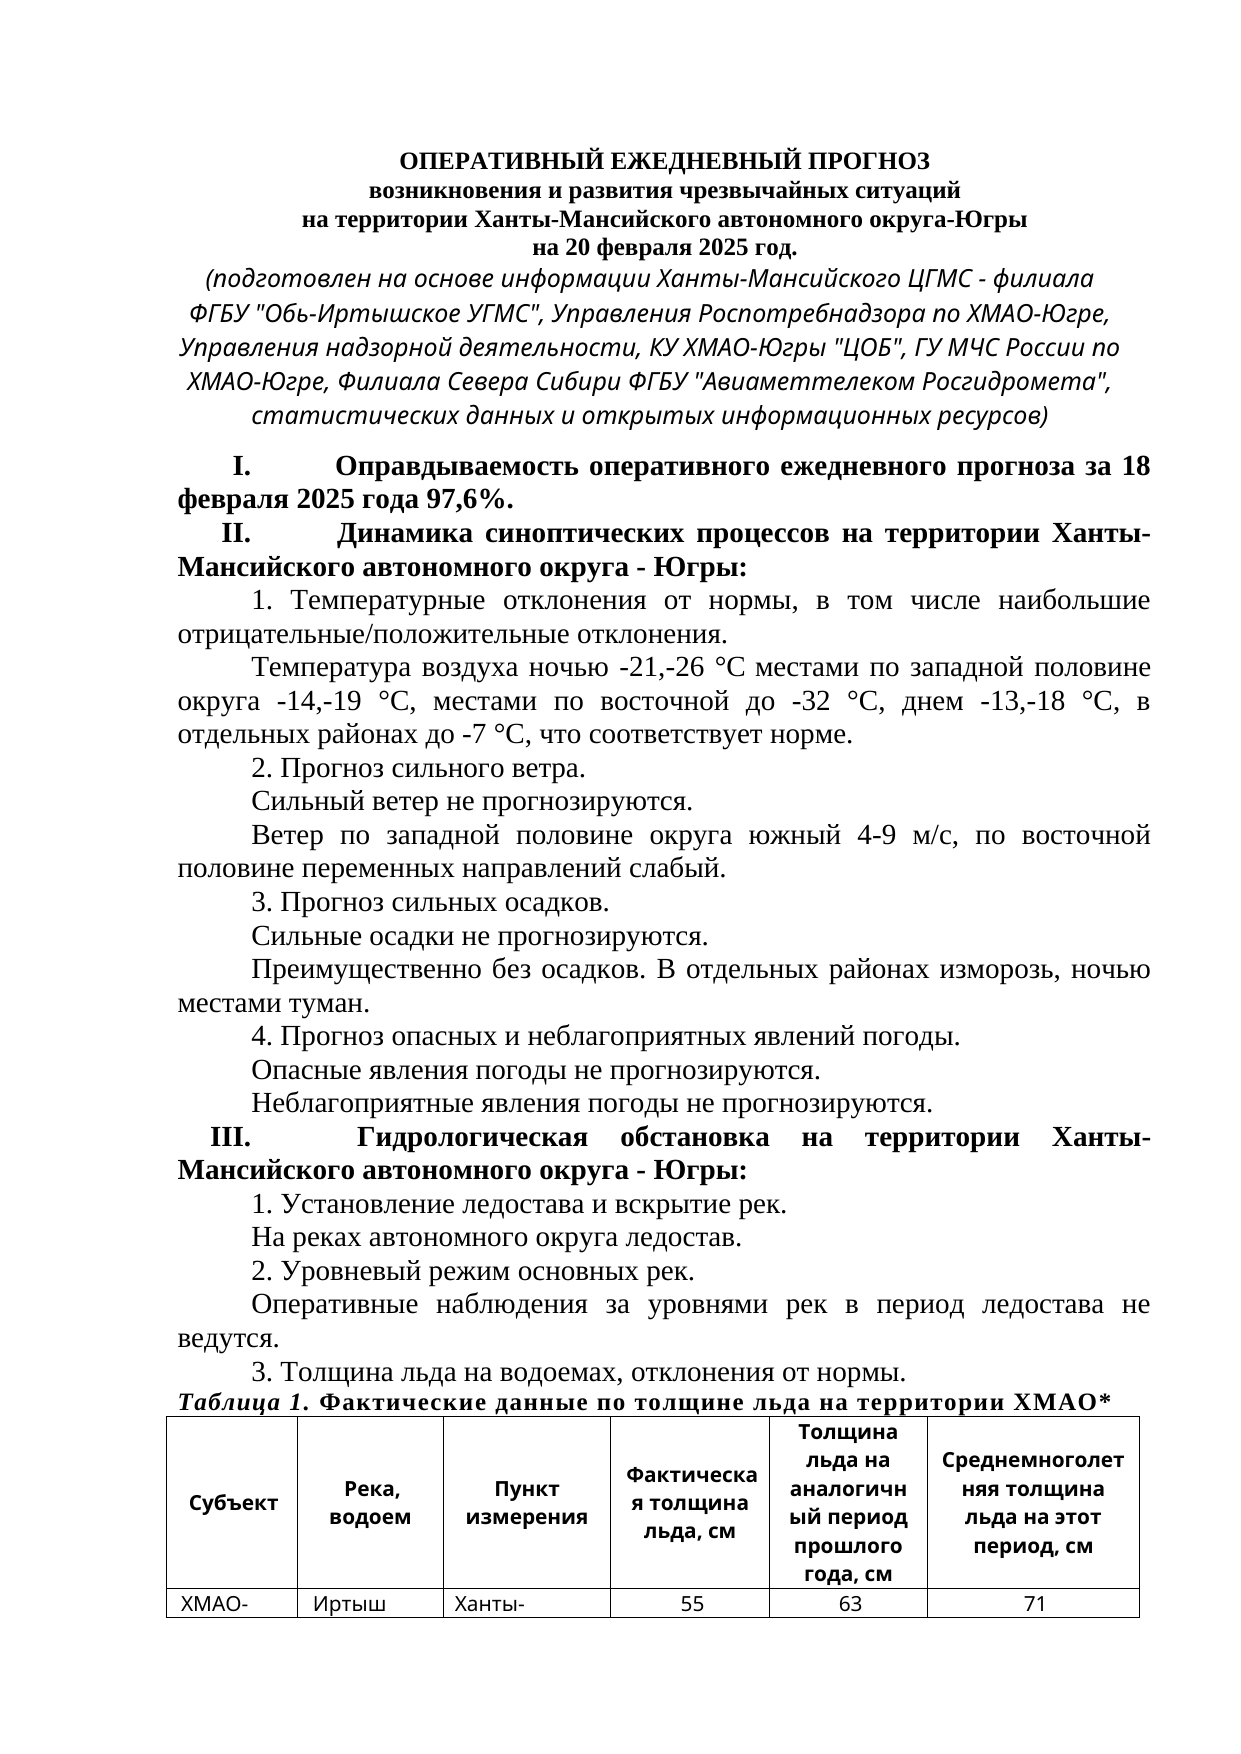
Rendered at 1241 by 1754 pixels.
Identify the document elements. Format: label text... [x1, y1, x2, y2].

text Неблагоприятные явления погоды не прогнозируются. [177, 1085, 1152, 1119]
text возникновения и развития чрезвычайных ситуаций [177, 175, 1123, 204]
text 4. Прогноз опасных и неблагоприятных явлений погоды. [177, 1018, 1152, 1052]
list Динамика синоптических процессов на территории Ханты-Мансийского автономного округа - Югры: [177, 515, 1152, 582]
text Сильные осадки не прогнозируются. [177, 918, 1152, 951]
table_cell 63 [770, 1589, 927, 1617]
text на 20 февраля 2025 год. [177, 232, 1123, 261]
text 1. Установление ледостава и вскрытие рек. [251, 1186, 1152, 1219]
text Преимущественно без осадков. В отдельных районах изморозь, ночью местами туман. [177, 951, 1152, 1018]
table_cell ХМАО-Югра [167, 1589, 297, 1617]
table_cell Иртыш [298, 1589, 443, 1617]
text Ветер по западной половине округа южный 4-9 м/с, по восточной половине переменных направлений слабый. [177, 817, 1152, 884]
text Таблица 1. Фактические данные по толщине льда на территории ХМАО* [177, 1387, 1152, 1416]
text На реках автономного округа ледостав. [251, 1219, 1152, 1253]
table_header Река, водоем [298, 1417, 443, 1588]
text 1. Температурные отклонения от нормы, в том числе наибольшие отрицательные/положительные отклонения. [177, 582, 1152, 649]
text Опасные явления погоды не прогнозируются. [177, 1052, 1152, 1085]
table_header Субъект [167, 1417, 297, 1588]
text 3. Толщина льда на водоемах, отклонения от нормы. [251, 1354, 1152, 1387]
text 2. Уровневый режим основных рек. [251, 1253, 1152, 1287]
text Сильный ветер не прогнозируются. [177, 783, 1152, 817]
table_cell Ханты-Мансийск [444, 1589, 610, 1617]
text на территории Ханты-Мансийского автономного округа-Югры [177, 204, 1123, 232]
text 2. Прогноз сильного ветра. [177, 750, 1152, 783]
text Оперативные наблюдения за уровнями рек в период ледостава не ведутся. [177, 1287, 1152, 1354]
text Температура воздуха ночью -21,-26 °С местами по западной половине округа -14,-19 °С, местами по восточной до -32 °С, днем -13,-18 °С, в отдельных районах до -7 °С, что соответствует норме. [177, 649, 1152, 750]
table_header Фактическая толщина льда, см [611, 1417, 769, 1588]
table_header Пункт измерения [444, 1417, 610, 1588]
list Гидрологическая обстановка на территории Ханты-Мансийского автономного округа - Югры: [177, 1119, 1152, 1186]
text 3. Прогноз сильных осадков. [177, 884, 1152, 918]
text ОПЕРАТИВНЫЙ ЕЖЕДНЕВНЫЙ ПРОГНОЗ [177, 146, 1123, 175]
text (подготовлен на основе информации Ханты-Мансийского ЦГМС - филиала ФГБУ "Обь-Иртышское УГМС", Управления Роспотребнадзора по ХМАО-Югре, Управления надзорной деятельности, КУ ХМАО-Югры "ЦОБ", ГУ МЧС России по ХМАО-Югре, Филиала Севера Сибири ФГБУ "Авиаметтелеком Росгидромета", статистических данных и открытых информационных ресурсов) [177, 261, 1123, 431]
table_cell 71 [928, 1589, 1139, 1617]
list Оправдываемость оперативного ежедневного прогноза за 18 февраля 2025 года 97,6%. [177, 448, 1152, 515]
table_cell 55 [611, 1589, 769, 1617]
table_header Среднемноголетняя толщина льда на этот период, см [928, 1417, 1139, 1588]
table_header Толщина льда на аналогичный период прошлого года, см [770, 1417, 927, 1588]
